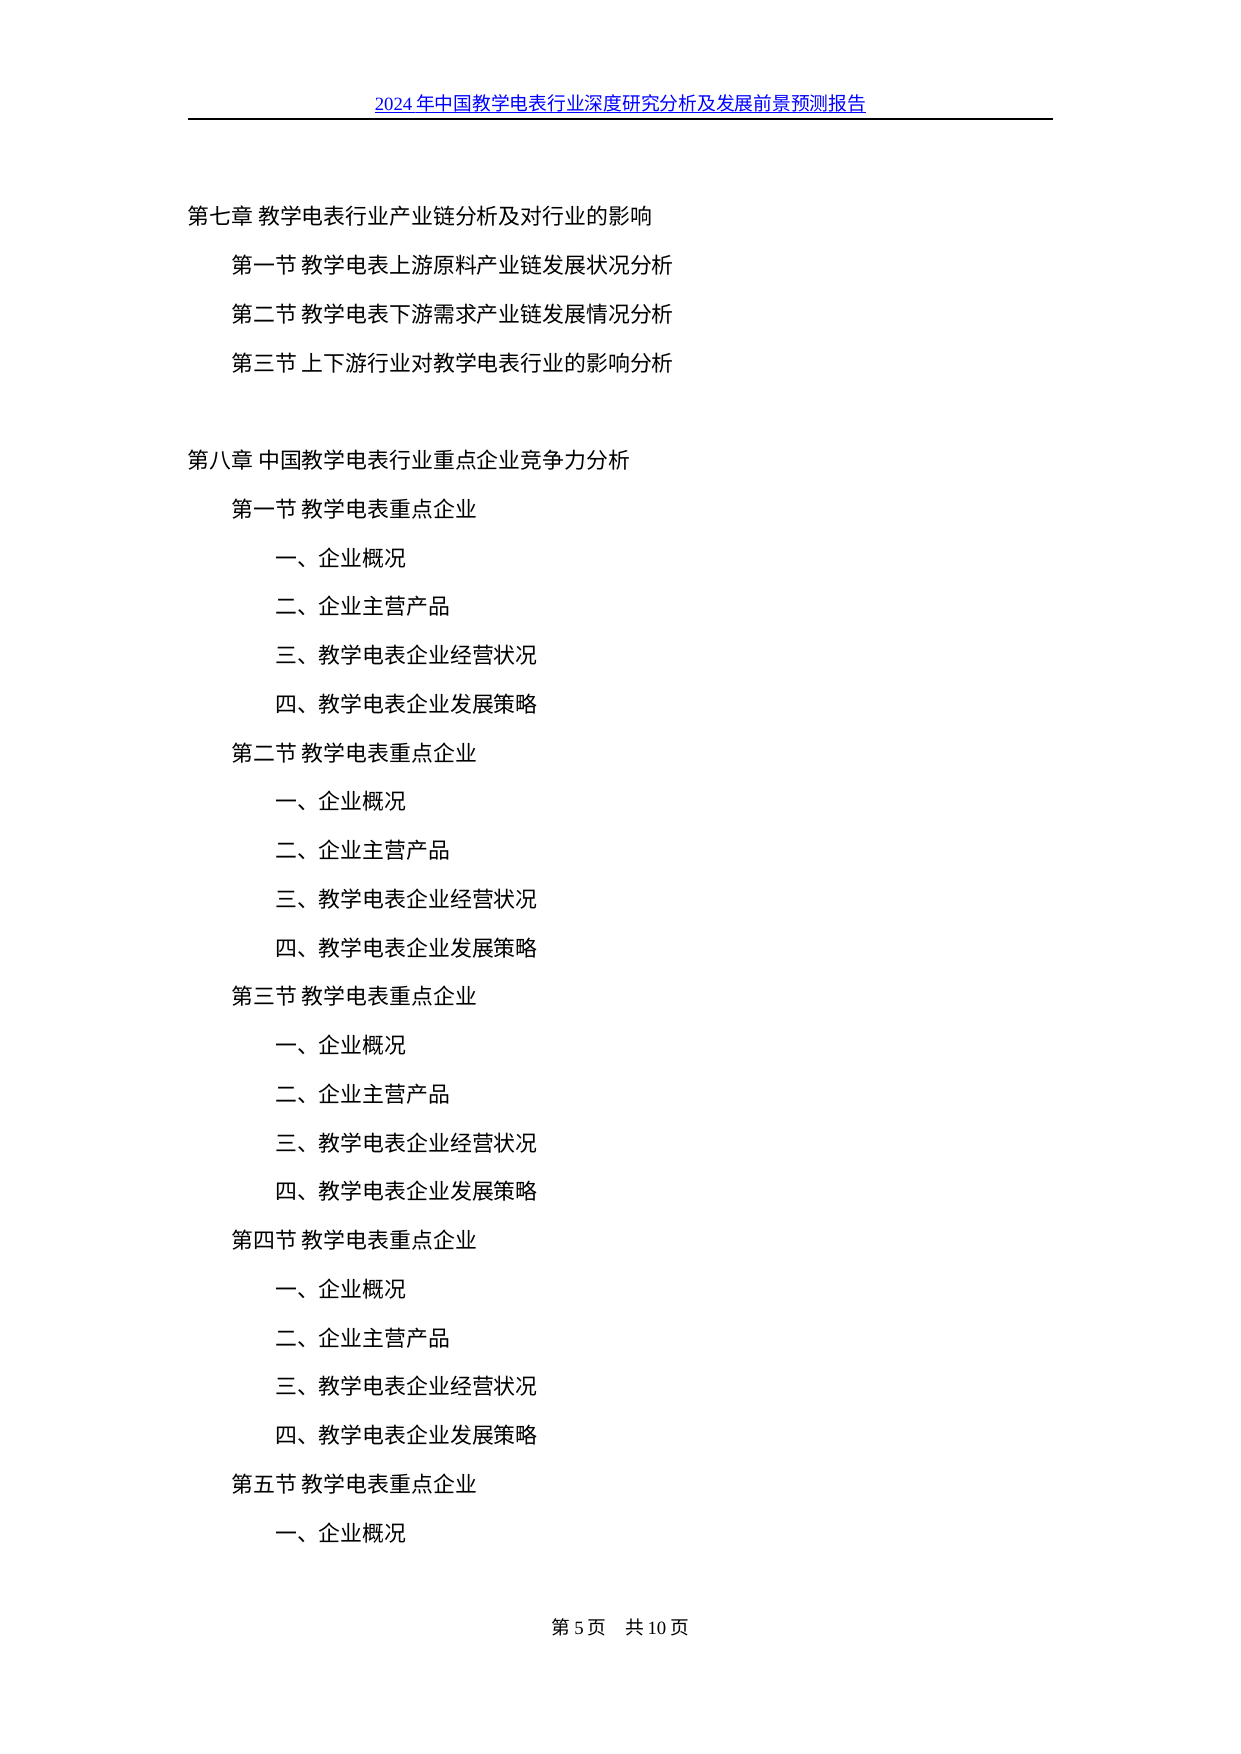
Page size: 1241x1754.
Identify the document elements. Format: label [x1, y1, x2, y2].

text [187, 150, 1053, 1548]
